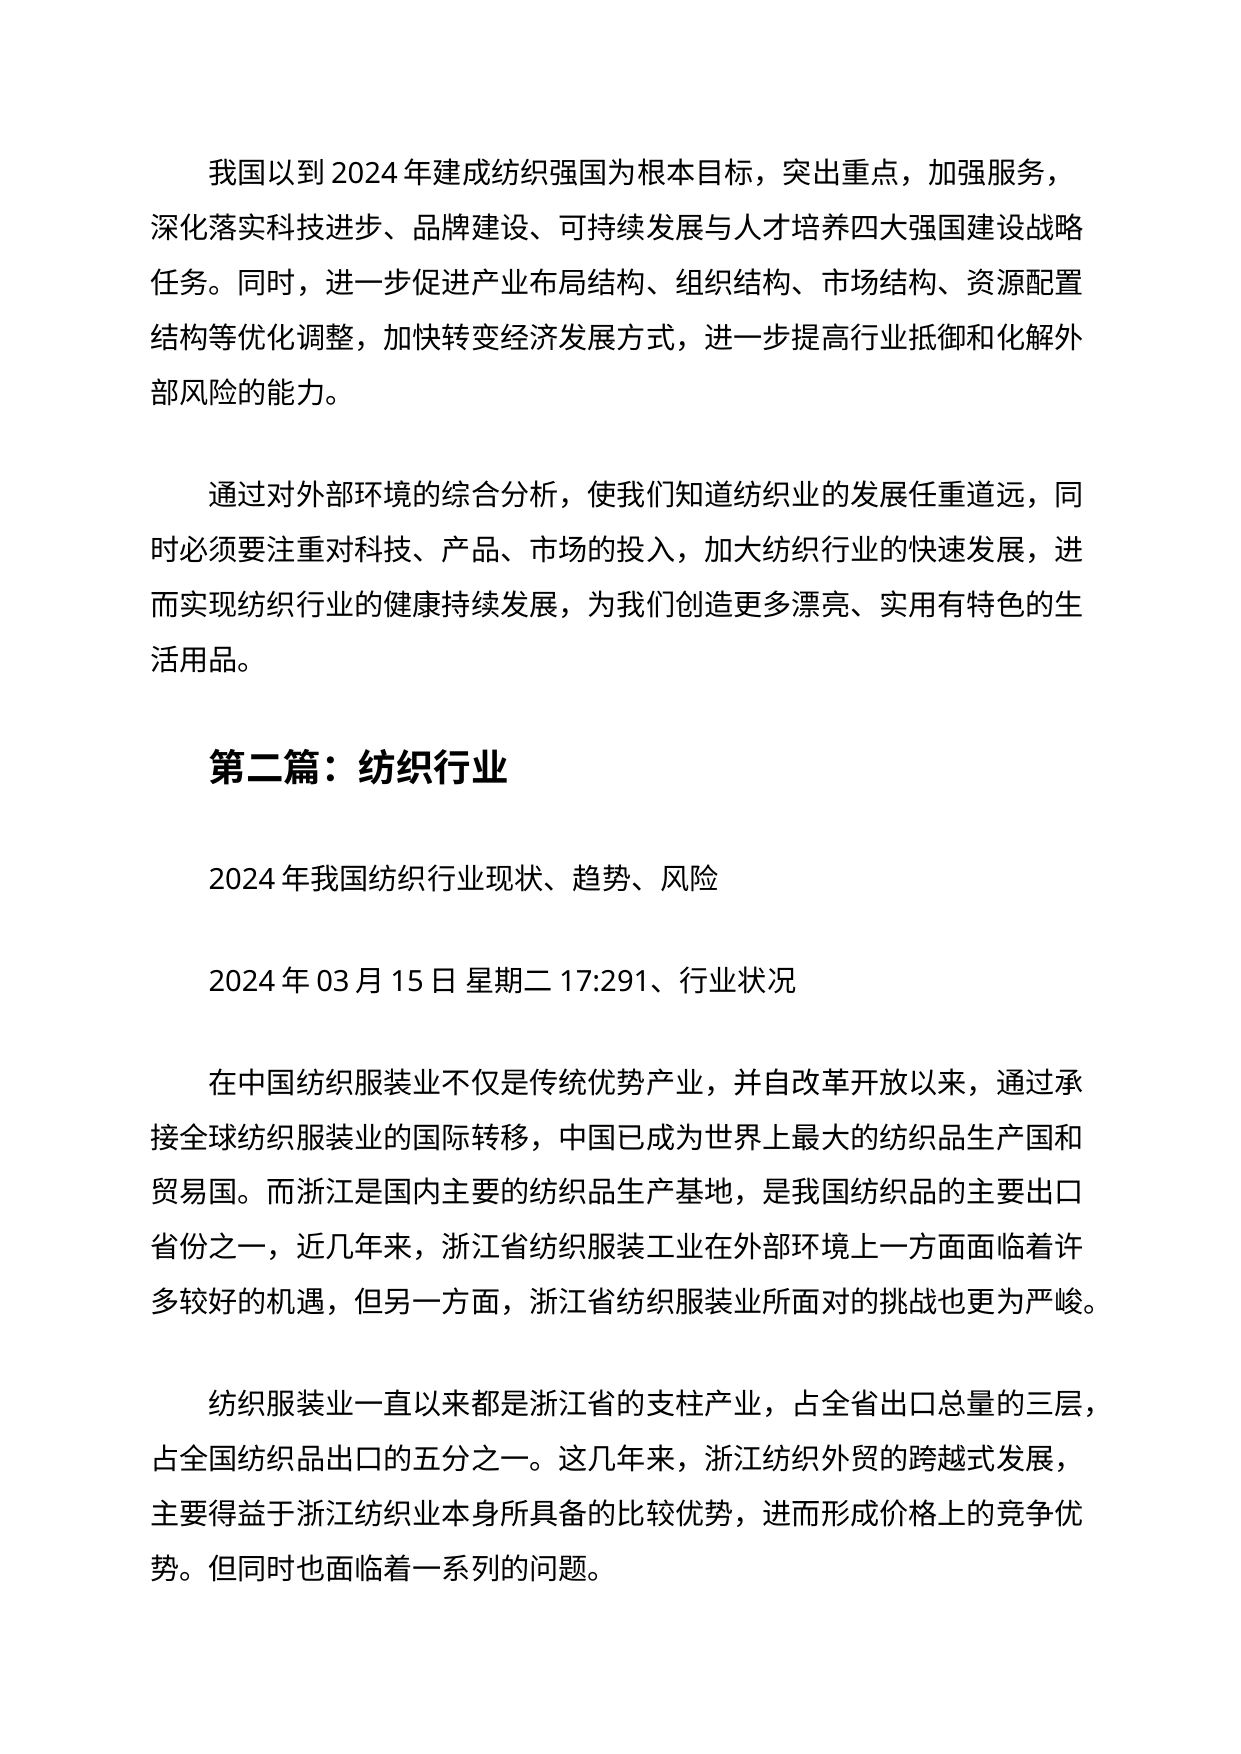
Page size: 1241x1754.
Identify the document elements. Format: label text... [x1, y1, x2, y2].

text 第二篇：纺织行业 [150, 738, 1090, 792]
text 2024年我国纺织行业现状、趋势、风险 [150, 855, 1090, 898]
text 通过对外部环境的综合分析，使我们知道纺织业的发展任重道远，同时必须要注重对科技、产品、市场的投入，加大纺织行业的快速发展，进而实现纺织行业的健康持续发展，为我们创造更多漂亮、实用有特色的生活用品。 [150, 471, 1090, 678]
text 纺织服装业一直以来都是浙江省的支柱产业，占全省出口总量的三层，占全国纺织品出口的五分之一。这几年来，浙江纺织外贸的跨越式发展，主要得益于浙江纺织业本身所具备的比较优势，进而形成价格上的竞争优势。但同时也面临着一系列的问题。 [150, 1381, 1090, 1588]
text 在中国纺织服装业不仅是传统优势产业，并自改革开放以来，通过承接全球纺织服装业的国际转移，中国已成为世界上最大的纺织品生产国和贸易国。而浙江是国内主要的纺织品生产基地，是我国纺织品的主要出口省份之一，近几年来，浙江省纺织服装工业在外部环境上一方面面临着许多较好的机遇，但另一方面，浙江省纺织服装业所面对的挑战也更为严峻。 [150, 1059, 1090, 1321]
text 我国以到2024年建成纺织强国为根本目标，突出重点，加强服务，深化落实科技进步、品牌建设、可持续发展与人才培养四大强国建设战略任务。同时，进一步促进产业布局结构、组织结构、市场结构、资源配置结构等优化调整，加快转变经济发展方式，进一步提高行业抵御和化解外部风险的能力。 [150, 150, 1090, 412]
text 2024年03月15日 星期二 17:291、行业状况 [150, 957, 1090, 1000]
